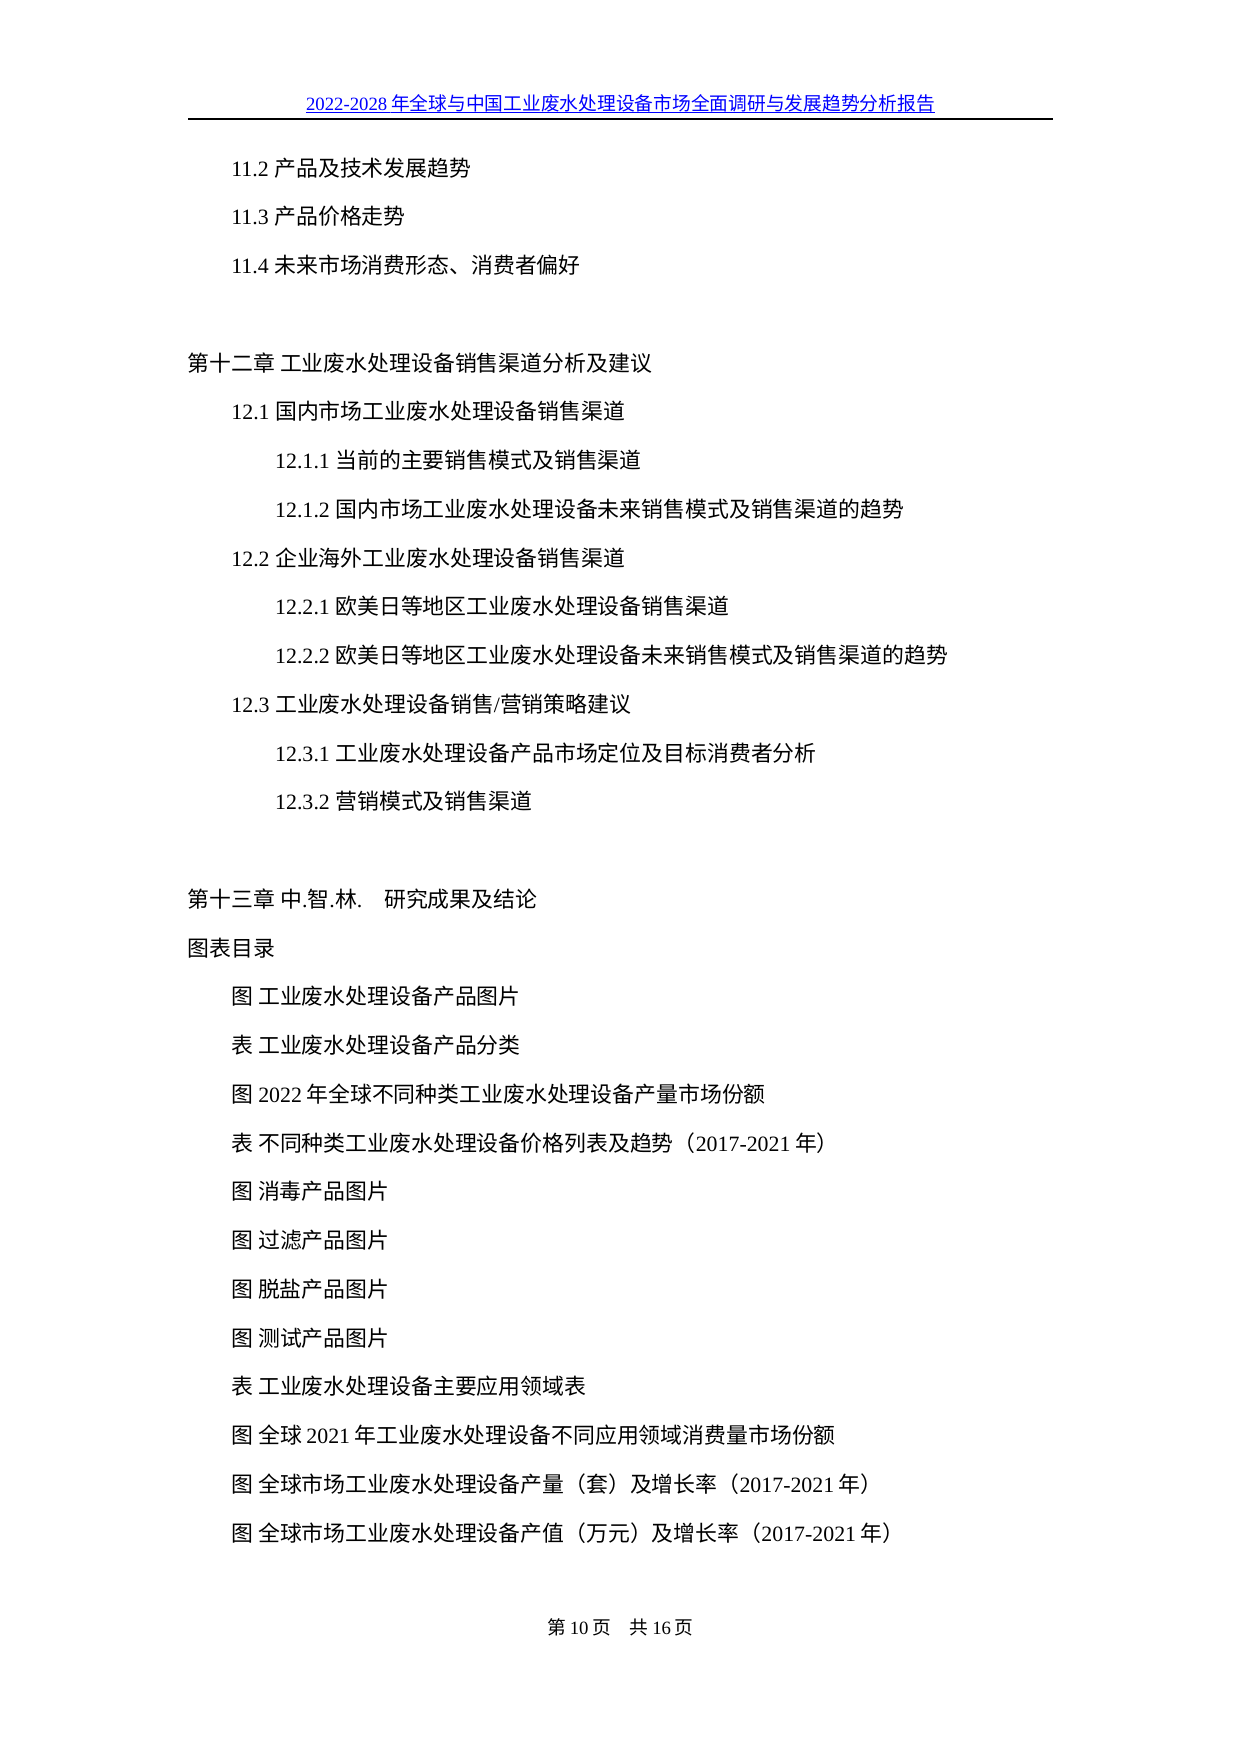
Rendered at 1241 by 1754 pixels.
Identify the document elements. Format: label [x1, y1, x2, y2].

text [187, 150, 1053, 1548]
